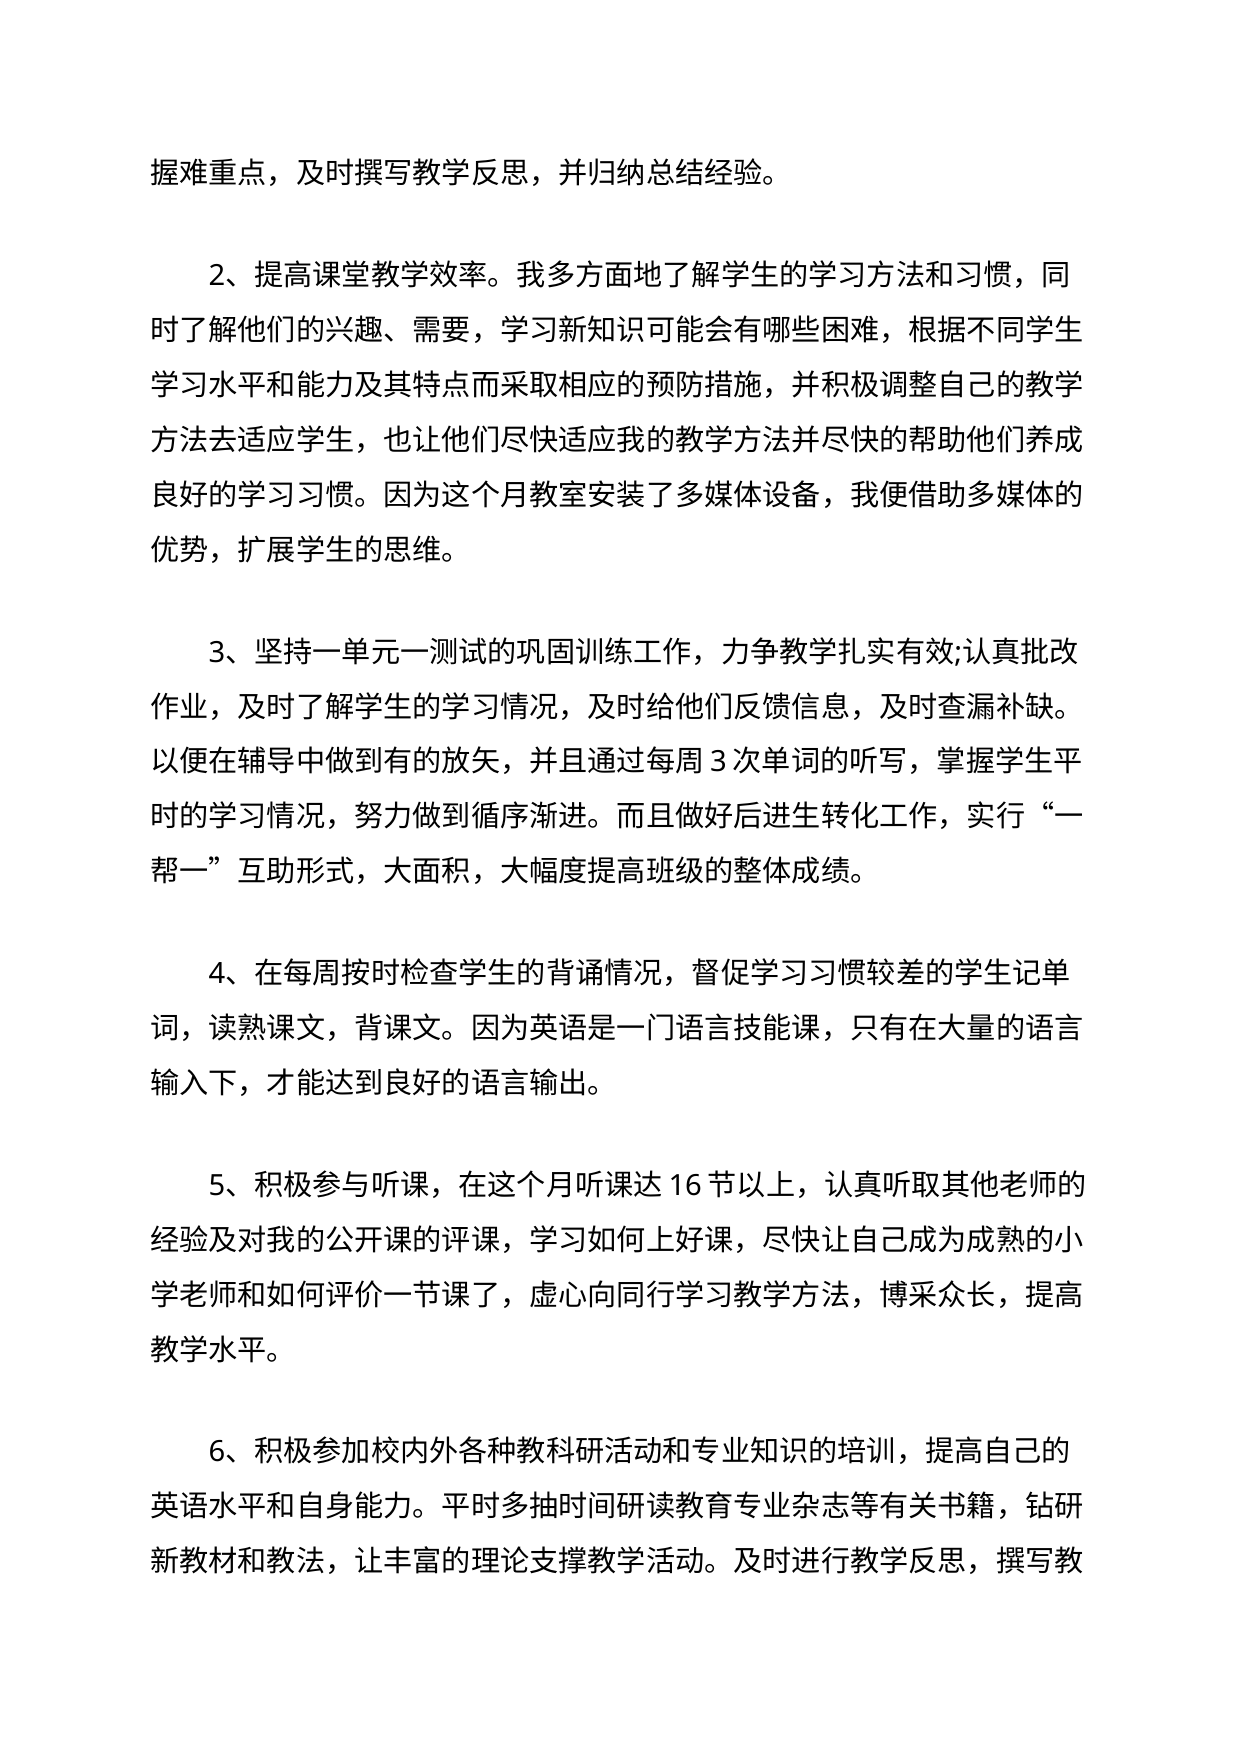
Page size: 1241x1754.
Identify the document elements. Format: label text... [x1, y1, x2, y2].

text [150, 1428, 1090, 1580]
text 3、坚持一单元一测试的巩固训练工作，力争教学扎实有效;认真批改作业，及时了解学生的学习情况，及时给他们反馈信息，及时查漏补缺。以便在辅导中做到有的放矢，并且通过每周3次单词的听写，掌握学生平时的学习情况，努力做到循序渐进。而且做好后进生转化工作，实行“一帮一”互助形式，大面积，大幅度提高班级的整体成绩。 [150, 628, 1090, 890]
text 2、提高课堂教学效率。我多方面地了解学生的学习方法和习惯，同时了解他们的兴趣、需要，学习新知识可能会有哪些困难，根据不同学生学习水平和能力及其特点而采取相应的预防措施，并积极调整自己的教学方法去适应学生，也让他们尽快适应我的教学方法并尽快的帮助他们养成良好的学习习惯。因为这个月教室安装了多媒体设备，我便借助多媒体的优势，扩展学生的思维。 [150, 252, 1090, 569]
text 5、积极参与听课，在这个月听课达16节以上，认真听取其他老师的经验及对我的公开课的评课，学习如何上好课，尽快让自己成为成熟的小学老师和如何评价一节课了，虚心向同行学习教学方法，博采众长，提高教学水平。 [150, 1161, 1090, 1368]
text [150, 150, 1090, 192]
text 4、在每周按时检查学生的背诵情况，督促学习习惯较差的学生记单词，读熟课文，背课文。因为英语是一门语言技能课，只有在大量的语言输入下，才能达到良好的语言输出。 [150, 950, 1090, 1102]
